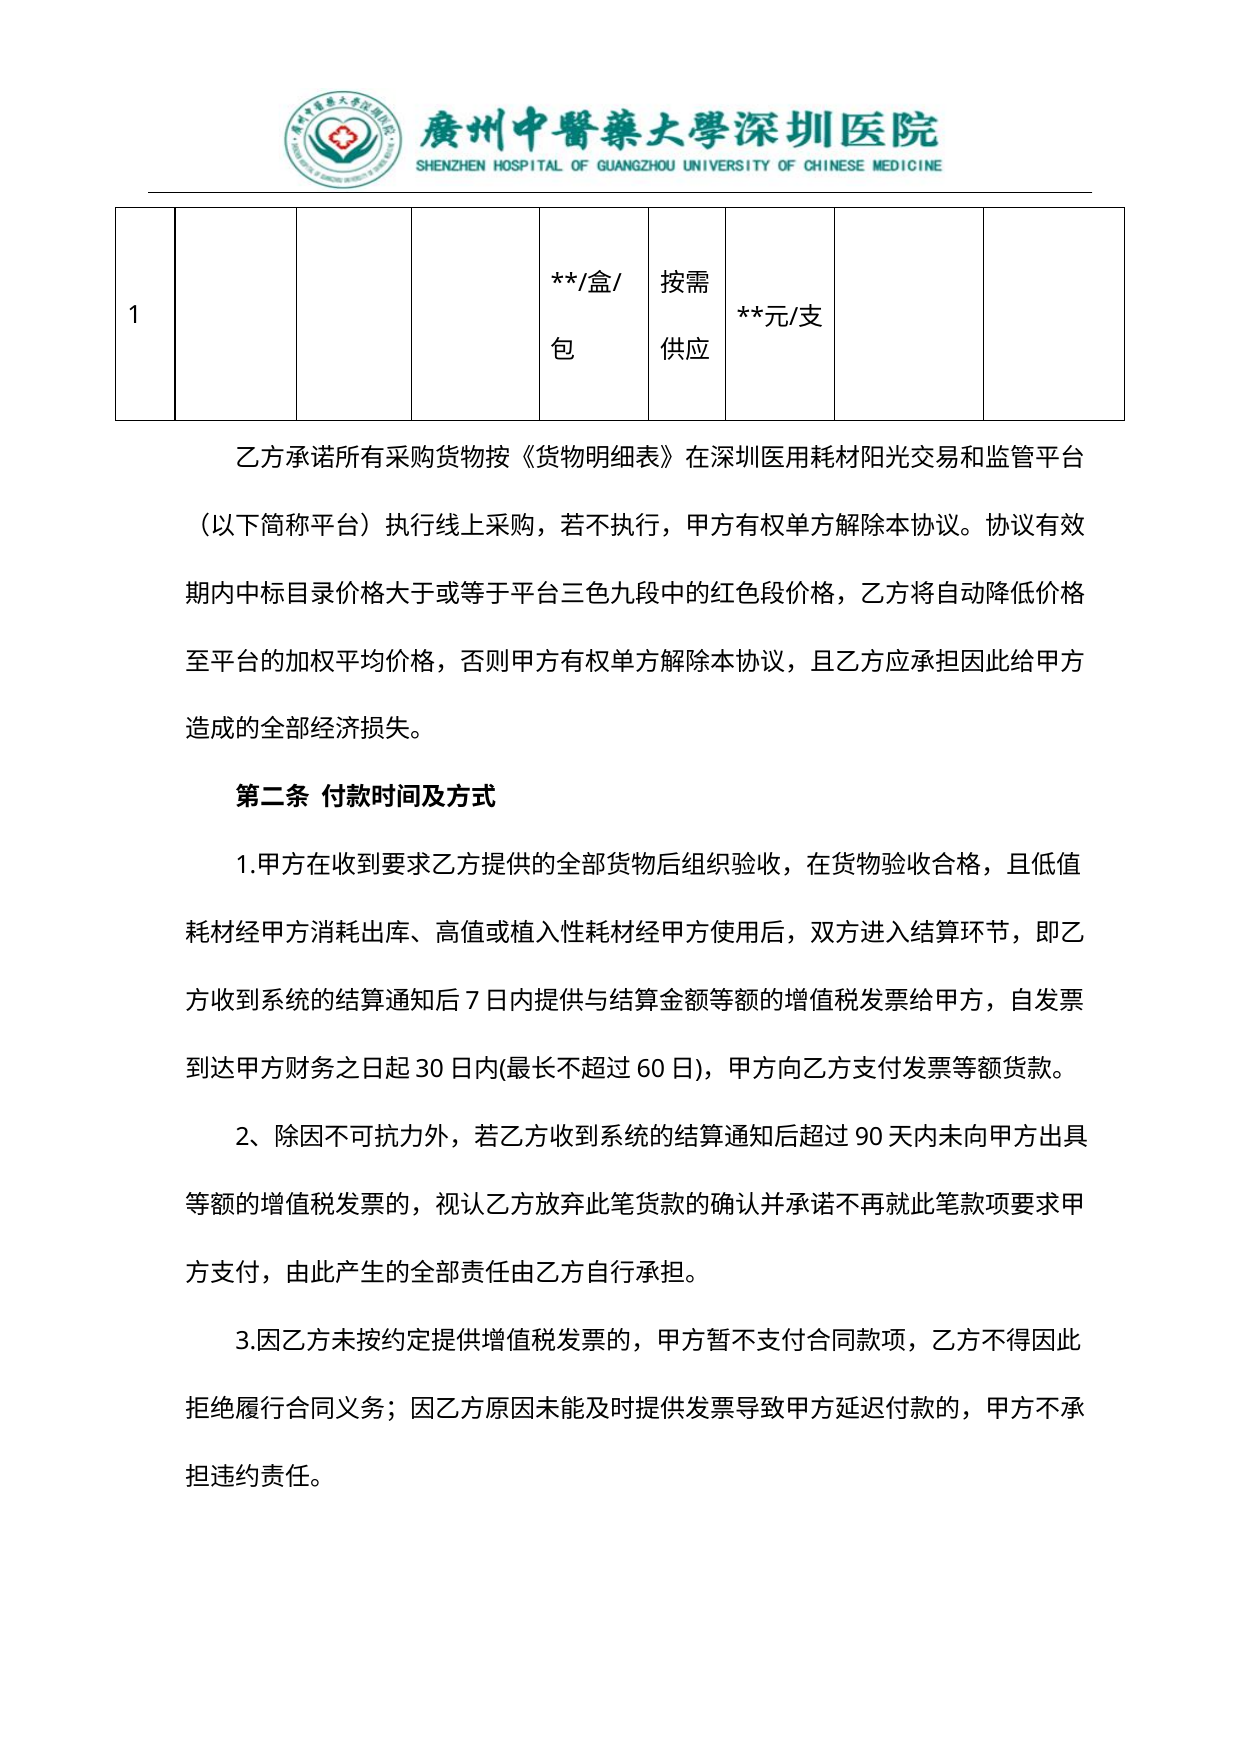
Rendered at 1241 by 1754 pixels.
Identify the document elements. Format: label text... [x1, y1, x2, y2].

text 第二条 付款时间及方式 [185, 761, 1092, 829]
text 3.因乙方未按约定提供增值税发票的，甲方暂不支付合同款项，乙方不得因此拒绝履行合同义务；因乙方原因未能及时提供发票导致甲方延迟付款的，甲方不承担违约责任。 [185, 1304, 1092, 1508]
picture [278, 88, 962, 192]
text 1.甲方在收到要求乙方提供的全部货物后组织验收，在货物验收合格，且低值耗材经甲方消耗出库、高值或植入性耗材经甲方使用后，双方进入结算环节，即乙方收到系统的结算通知后7日内提供与结算金额等额的增值税发票给甲方，自发票到达甲方财务之日起30日内(最长不超过60日)，甲方向乙方支付发票等额货款。 [185, 829, 1092, 1101]
table_cell [412, 208, 539, 420]
table_cell 按需供应 [649, 208, 725, 420]
table_cell **/盒/包 [540, 208, 648, 420]
text 2、除因不可抗力外，若乙方收到系统的结算通知后超过90天内未向甲方出具等额的增值税发票的，视认乙方放弃此笔货款的确认并承诺不再就此笔款项要求甲方支付，由此产生的全部责任由乙方自行承担。 [185, 1101, 1092, 1304]
table_cell [176, 208, 296, 420]
table_cell [297, 208, 411, 420]
table_cell [835, 208, 983, 420]
table_cell **元/支 [726, 208, 834, 420]
table_cell 1 [116, 208, 174, 420]
table_cell [984, 208, 1124, 420]
text 乙方承诺所有采购货物按《货物明细表》在深圳医用耗材阳光交易和监管平台（以下简称平台）执行线上采购，若不执行，甲方有权单方解除本协议。协议有效期内中标目录价格大于或等于平台三色九段中的红色段价格，乙方将自动降低价格至平台的加权平均价格，否则甲方有权单方解除本协议，且乙方应承担因此给甲方造成的全部经济损失。 [185, 421, 1092, 761]
